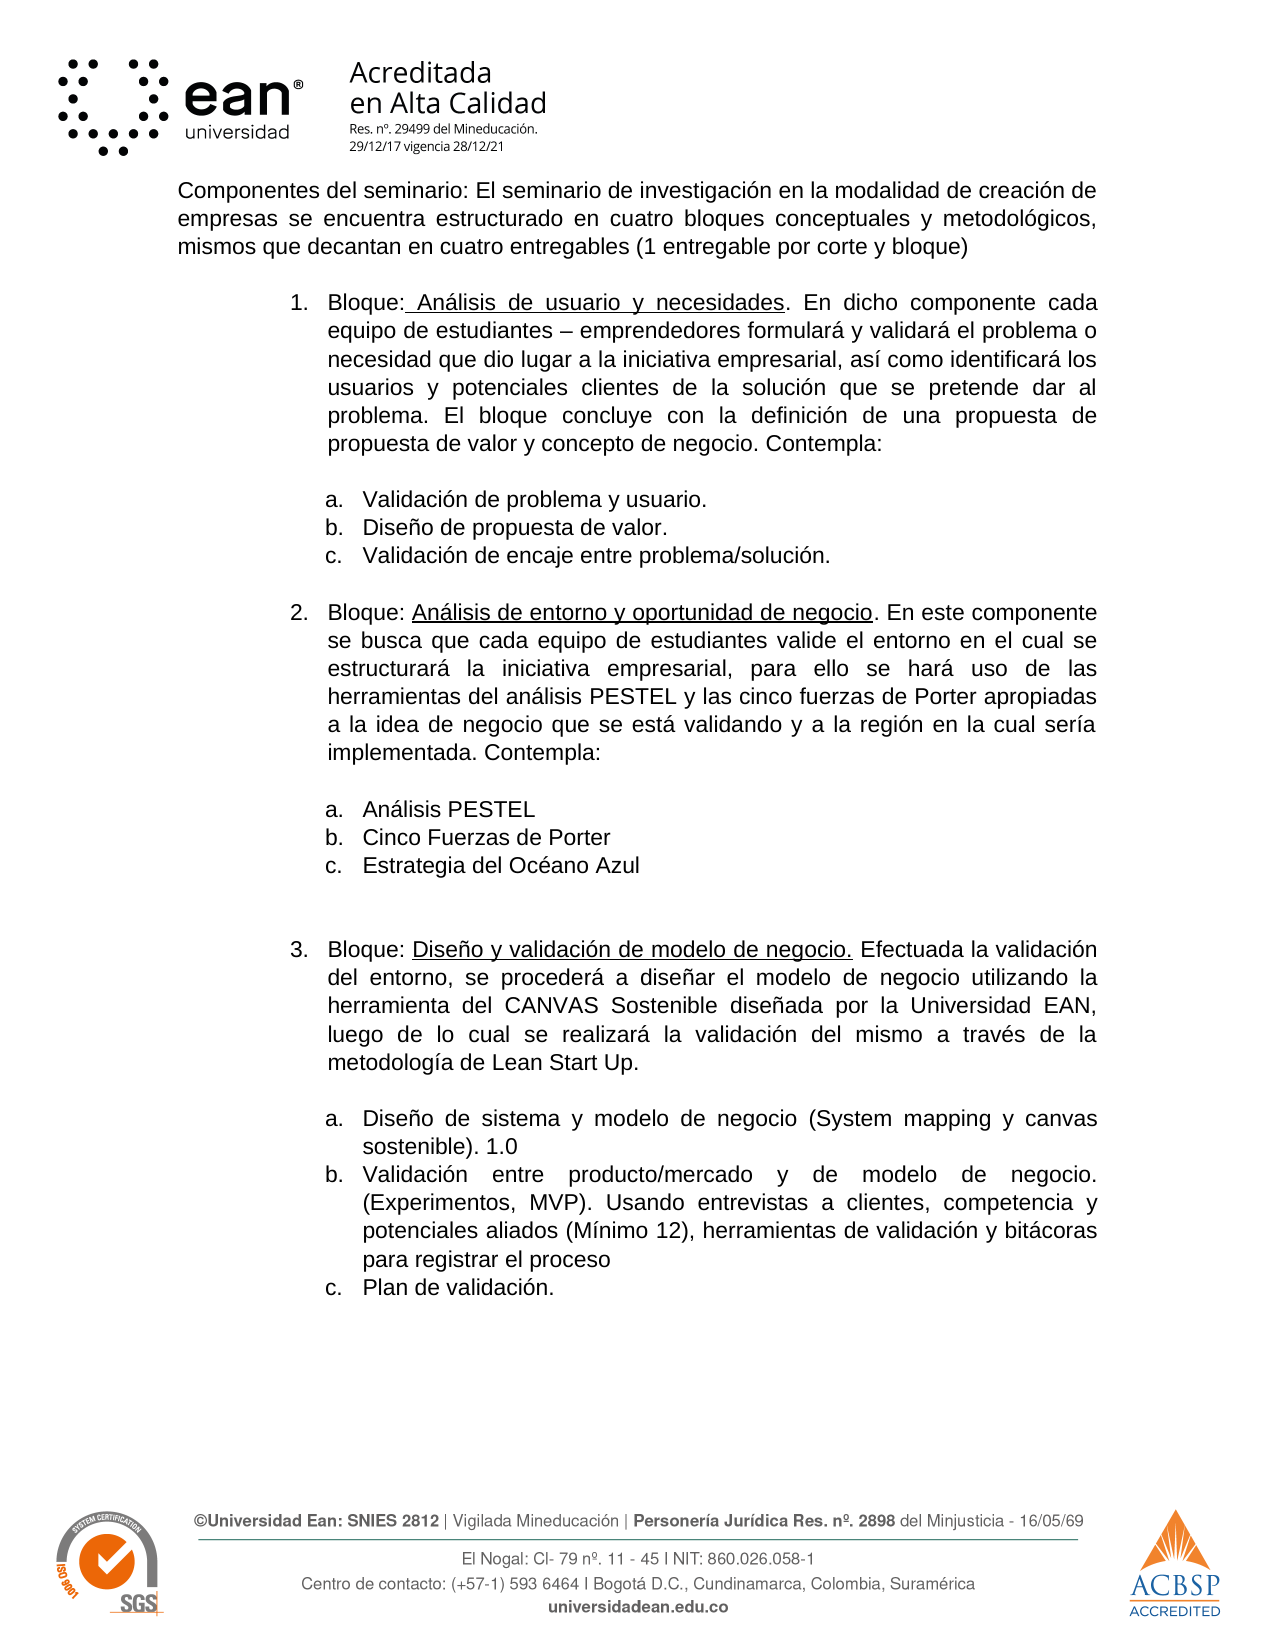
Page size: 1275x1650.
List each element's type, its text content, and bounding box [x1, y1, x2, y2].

list Cinco Fuerzas de Porter [325, 823, 1098, 851]
list Análisis PESTEL [325, 794, 1098, 823]
picture [0, 1468, 1275, 1650]
picture [0, 25, 1275, 197]
text Componentes del seminario: El seminario de investigación en la modalidad de creación de empresas se encuentra estructurado en cuatro bloques conceptuales y metodológicos, mismos que decantan en cuatro entregables (1 entregable por corte y bloque) [177, 176, 1098, 260]
list Diseño de propuesta de valor. [325, 513, 1098, 541]
list Validación de encaje entre problema/solución. [325, 541, 1098, 569]
list Estrategia del Océano Azul [325, 851, 1098, 879]
list Diseño de sistema y modelo de negocio (System mapping y canvas sostenible). 1.0 [325, 1104, 1098, 1160]
list Bloque: Análisis de entorno y oportunidad de negocio. En este componente se busca que cada equipo de estudiantes valide el entorno en el cual se estructurará la iniciativa empresarial, para ello se hará uso de las herramientas del análisis PESTEL y las cinco fuerzas de Porter apropiadas a la idea de negocio que se está validando y a la región en la cual sería implementada. Contempla: [290, 598, 1098, 766]
list Bloque: Análisis de usuario y necesidades. En dicho componente cada equipo de estudiantes – emprendedores formulará y validará el problema o necesidad que dio lugar a la iniciativa empresarial, así como identificará los usuarios y potenciales clientes de la solución que se pretende dar al problema. El bloque concluye con la definición de una propuesta de propuesta de valor y concepto de negocio. Contempla: [290, 288, 1098, 457]
list Validación de problema y usuario. [325, 485, 1098, 513]
list Bloque: Diseño y validación de modelo de negocio. Efectuada la validación del entorno, se procederá a diseñar el modelo de negocio utilizando la herramienta del CANVAS Sostenible diseñada por la Universidad EAN, luego de lo cual se realizará la validación del mismo a través de la metodología de Lean Start Up. [290, 935, 1098, 1076]
list Validación entre producto/mercado y de modelo de negocio. (Experimentos, MVP). Usando entrevistas a clientes, competencia y potenciales aliados (Mínimo 12), herramientas de validación y bitácoras para registrar el proceso [325, 1160, 1098, 1273]
list Plan de validación. [325, 1273, 1098, 1301]
